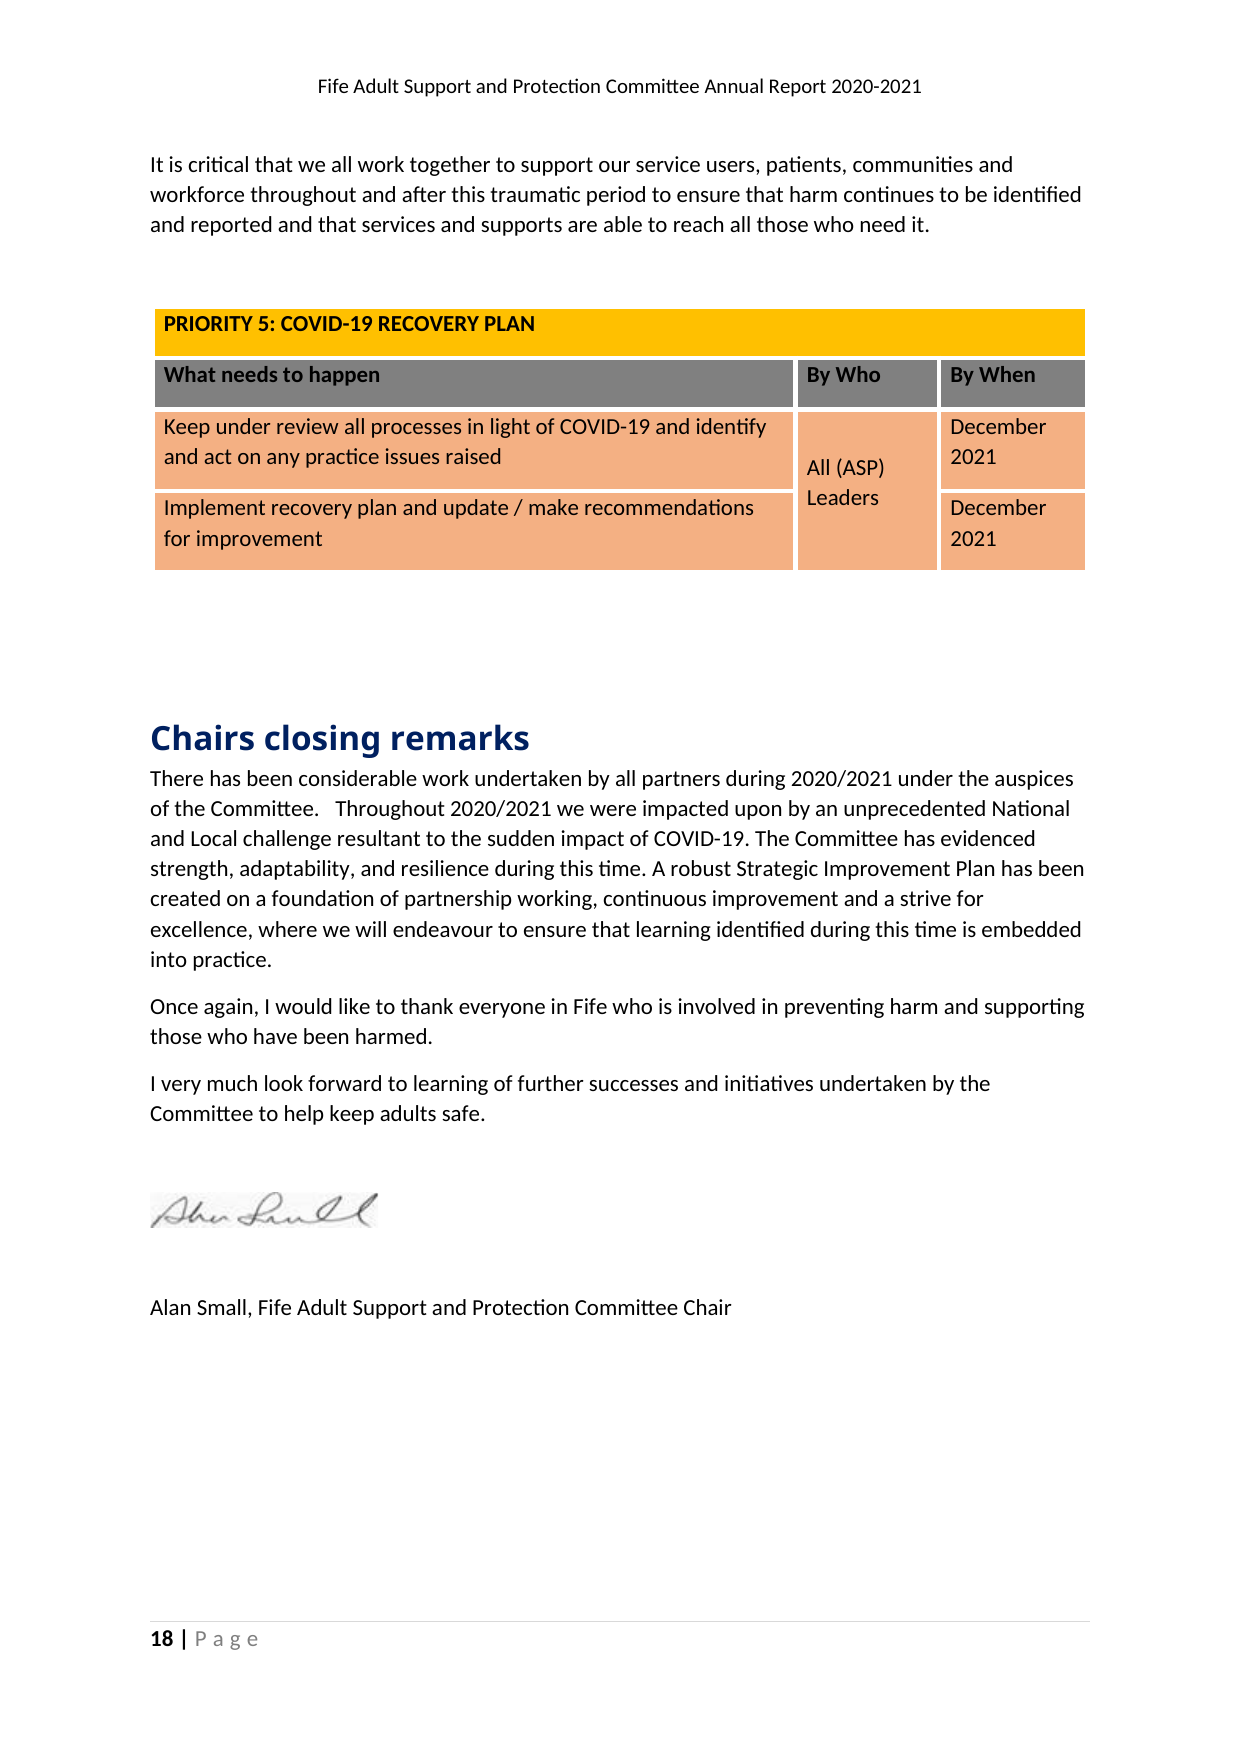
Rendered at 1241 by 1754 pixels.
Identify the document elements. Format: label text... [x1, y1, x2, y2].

text There has been considerable work undertaken by all partners during 2020/2021 under the auspices of the Committee. Throughout 2020/2021 we were impacted upon by an unprecedented National and Local challenge resultant to the sudden impact of COVID-19. The Committee has evidenced strength, adaptability, and resilience during this time. A robust Strategic Improvement Plan has been created on a foundation of partnership working, continuous improvement and a strive for excellence, where we will endeavour to ensure that learning identified during this time is embedded into practice. [150, 764, 1090, 973]
table_cell By When [941, 360, 1085, 407]
table_cell What needs to happen [155, 360, 793, 407]
table_cell December 2021 [941, 493, 1085, 570]
table_cell All (ASP) Leaders [798, 412, 937, 570]
table_cell Keep under review all processes in light of COVID-19 and identify and act on any practice issues raised [155, 412, 793, 489]
text Alan Small, Fife Adult Support and Protection Committee Chair [150, 1293, 1090, 1321]
table_header PRIORITY 5: COVID-19 RECOVERY PLAN [155, 309, 1085, 356]
text It is critical that we all work together to support our service users, patients, communities and workforce throughout and after this traumatic period to ensure that harm continues to be identified and reported and that services and supports are able to reach all those who need it. [150, 150, 1090, 238]
table_cell December 2021 [941, 412, 1085, 489]
text I very much look forward to learning of further successes and initiatives undertaken by the Committee to help keep adults safe. [150, 1069, 1090, 1127]
picture [150, 1192, 379, 1228]
table_cell Implement recovery plan and update / make recommendations for improvement [155, 493, 793, 570]
text Chairs closing remarks [150, 715, 1090, 760]
text Once again, I would like to thank everyone in Fife who is involved in preventing harm and supporting those who have been harmed. [150, 992, 1090, 1050]
table_cell By Who [798, 360, 937, 407]
